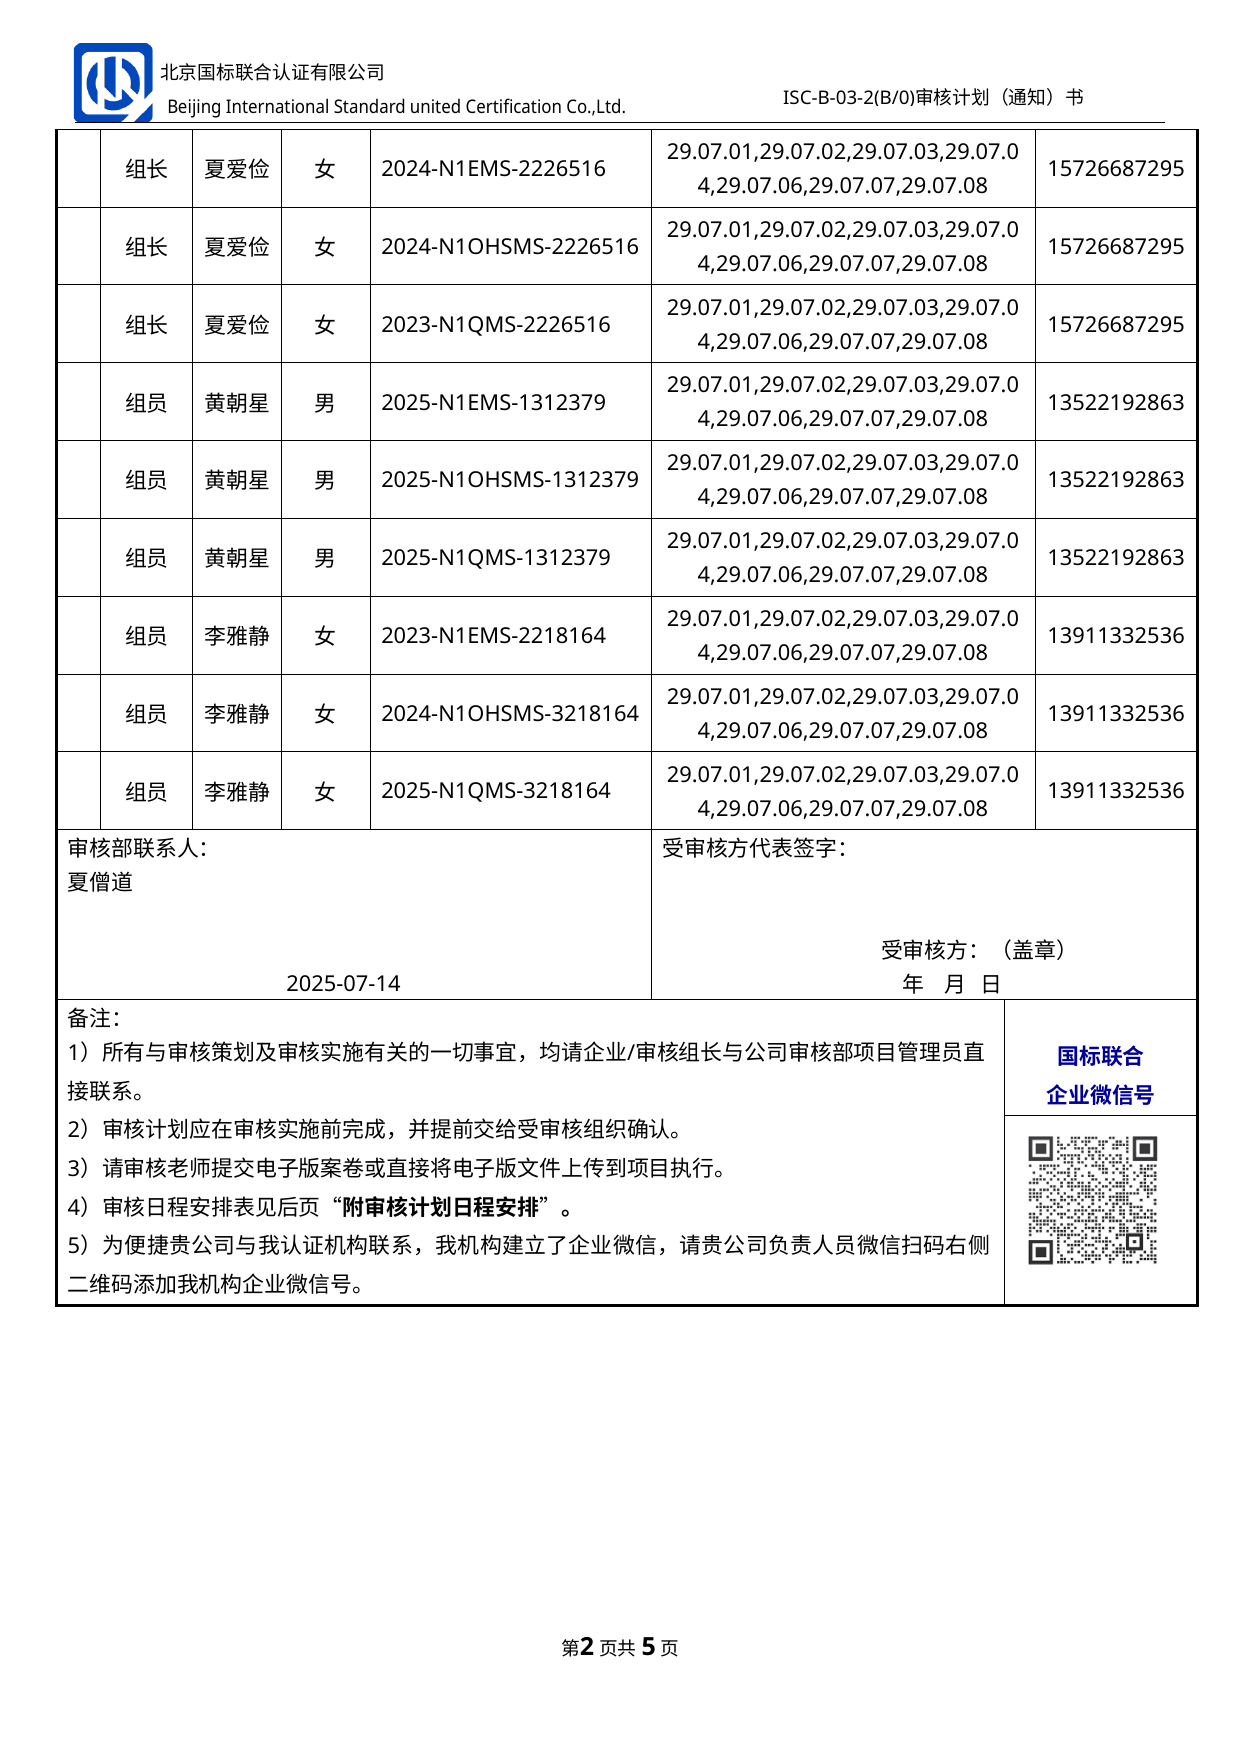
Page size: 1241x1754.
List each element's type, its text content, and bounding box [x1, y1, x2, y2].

table_cell [58, 597, 100, 673]
table_cell 组员 [101, 363, 192, 440]
table_cell 2025-N1EMS-1312379 [371, 363, 651, 440]
table_cell [58, 363, 100, 440]
table_cell 组长 [101, 285, 192, 362]
table_cell 13911332536 [1036, 752, 1196, 829]
table_cell 29.07.01,29.07.02,29.07.03,29.07.04,29.07.06,29.07.07,29.07.08 [652, 208, 1035, 284]
table_cell 2024-N1OHSMS-3218164 [371, 675, 651, 751]
table_cell 29.07.01,29.07.02,29.07.03,29.07.04,29.07.06,29.07.07,29.07.08 [652, 675, 1035, 751]
table_cell 女 [282, 752, 370, 829]
table_cell 2025-N1QMS-3218164 [371, 752, 651, 829]
table_cell 受审核方代表签字： 受审核方：（盖章） 年 月 日 [652, 830, 1196, 999]
table_cell 备注： 1）所有与审核策划及审核实施有关的一切事宜，均请企业/审核组长与公司审核部项目管理员直接联系。 2）审核计划应在审核实施前完成，并提前交给受审核组织确认。 3）请审核老师提交电子版案卷或直接将电子版文件上传到项目执行。 4）审核日程安排表见后页“附审核计划日程安排”。 5）为便捷贵公司与我认证机构联系，我机构建立了企业微信，请贵公司负责人员微信扫码右侧二维码添加我机构企业微信号。 [58, 1000, 1004, 1304]
table_cell [58, 441, 100, 518]
table_cell 29.07.01,29.07.02,29.07.03,29.07.04,29.07.06,29.07.07,29.07.08 [652, 752, 1035, 829]
table_cell [1005, 1116, 1196, 1304]
table_cell 国标联合 企业微信号 [1005, 1000, 1196, 1114]
table_cell 29.07.01,29.07.02,29.07.03,29.07.04,29.07.06,29.07.07,29.07.08 [652, 285, 1035, 362]
table_cell 夏爱俭 [193, 285, 281, 362]
table_cell 男 [282, 363, 370, 440]
table_cell [58, 519, 100, 596]
table_cell 女 [282, 597, 370, 673]
table_cell 女 [282, 130, 370, 207]
table_cell 2024-N1EMS-2226516 [371, 130, 651, 207]
table_cell 13522192863 [1036, 441, 1196, 518]
table_cell 女 [282, 285, 370, 362]
table_cell 李雅静 [193, 597, 281, 673]
table_cell 组长 [101, 208, 192, 284]
table_cell [58, 752, 100, 829]
picture [73, 43, 153, 123]
table_cell 13522192863 [1036, 519, 1196, 596]
table_cell 15726687295 [1036, 130, 1196, 207]
table_cell 29.07.01,29.07.02,29.07.03,29.07.04,29.07.06,29.07.07,29.07.08 [652, 441, 1035, 518]
table_cell 15726687295 [1036, 208, 1196, 284]
table_cell [58, 675, 100, 751]
table_cell 29.07.01,29.07.02,29.07.03,29.07.04,29.07.06,29.07.07,29.07.08 [652, 130, 1035, 207]
table_cell 15726687295 [1036, 285, 1196, 362]
table_cell 2023-N1EMS-2218164 [371, 597, 651, 673]
table_cell 男 [282, 441, 370, 518]
table_cell 29.07.01,29.07.02,29.07.03,29.07.04,29.07.06,29.07.07,29.07.08 [652, 363, 1035, 440]
table_cell 组员 [101, 441, 192, 518]
table_cell 黄朝星 [193, 519, 281, 596]
table_cell 组员 [101, 519, 192, 596]
table_cell 夏爱俭 [193, 208, 281, 284]
table_cell 黄朝星 [193, 363, 281, 440]
table_cell [58, 208, 100, 284]
table_cell 夏爱俭 [193, 130, 281, 207]
table_cell 审核部联系人： 夏僧道 2025-07-14 [58, 830, 651, 999]
table_cell 男 [282, 519, 370, 596]
table_cell 女 [282, 208, 370, 284]
table_cell 2023-N1QMS-2226516 [371, 285, 651, 362]
table_cell 李雅静 [193, 675, 281, 751]
table_cell 黄朝星 [193, 441, 281, 518]
table_cell 组长 [101, 130, 192, 207]
table_cell 29.07.01,29.07.02,29.07.03,29.07.04,29.07.06,29.07.07,29.07.08 [652, 597, 1035, 673]
table_cell 13911332536 [1036, 597, 1196, 673]
table_cell [58, 285, 100, 362]
table_cell 2024-N1OHSMS-2226516 [371, 208, 651, 284]
table_cell 组员 [101, 597, 192, 673]
table_cell 2025-N1QMS-1312379 [371, 519, 651, 596]
table_cell 组员 [101, 752, 192, 829]
table_cell 女 [282, 675, 370, 751]
table_cell 13911332536 [1036, 675, 1196, 751]
table_cell 组员 [101, 675, 192, 751]
picture [1020, 1131, 1166, 1274]
table_cell 13522192863 [1036, 363, 1196, 440]
table_cell [58, 130, 100, 207]
table_cell 29.07.01,29.07.02,29.07.03,29.07.04,29.07.06,29.07.07,29.07.08 [652, 519, 1035, 596]
table_cell 2025-N1OHSMS-1312379 [371, 441, 651, 518]
table_cell 李雅静 [193, 752, 281, 829]
